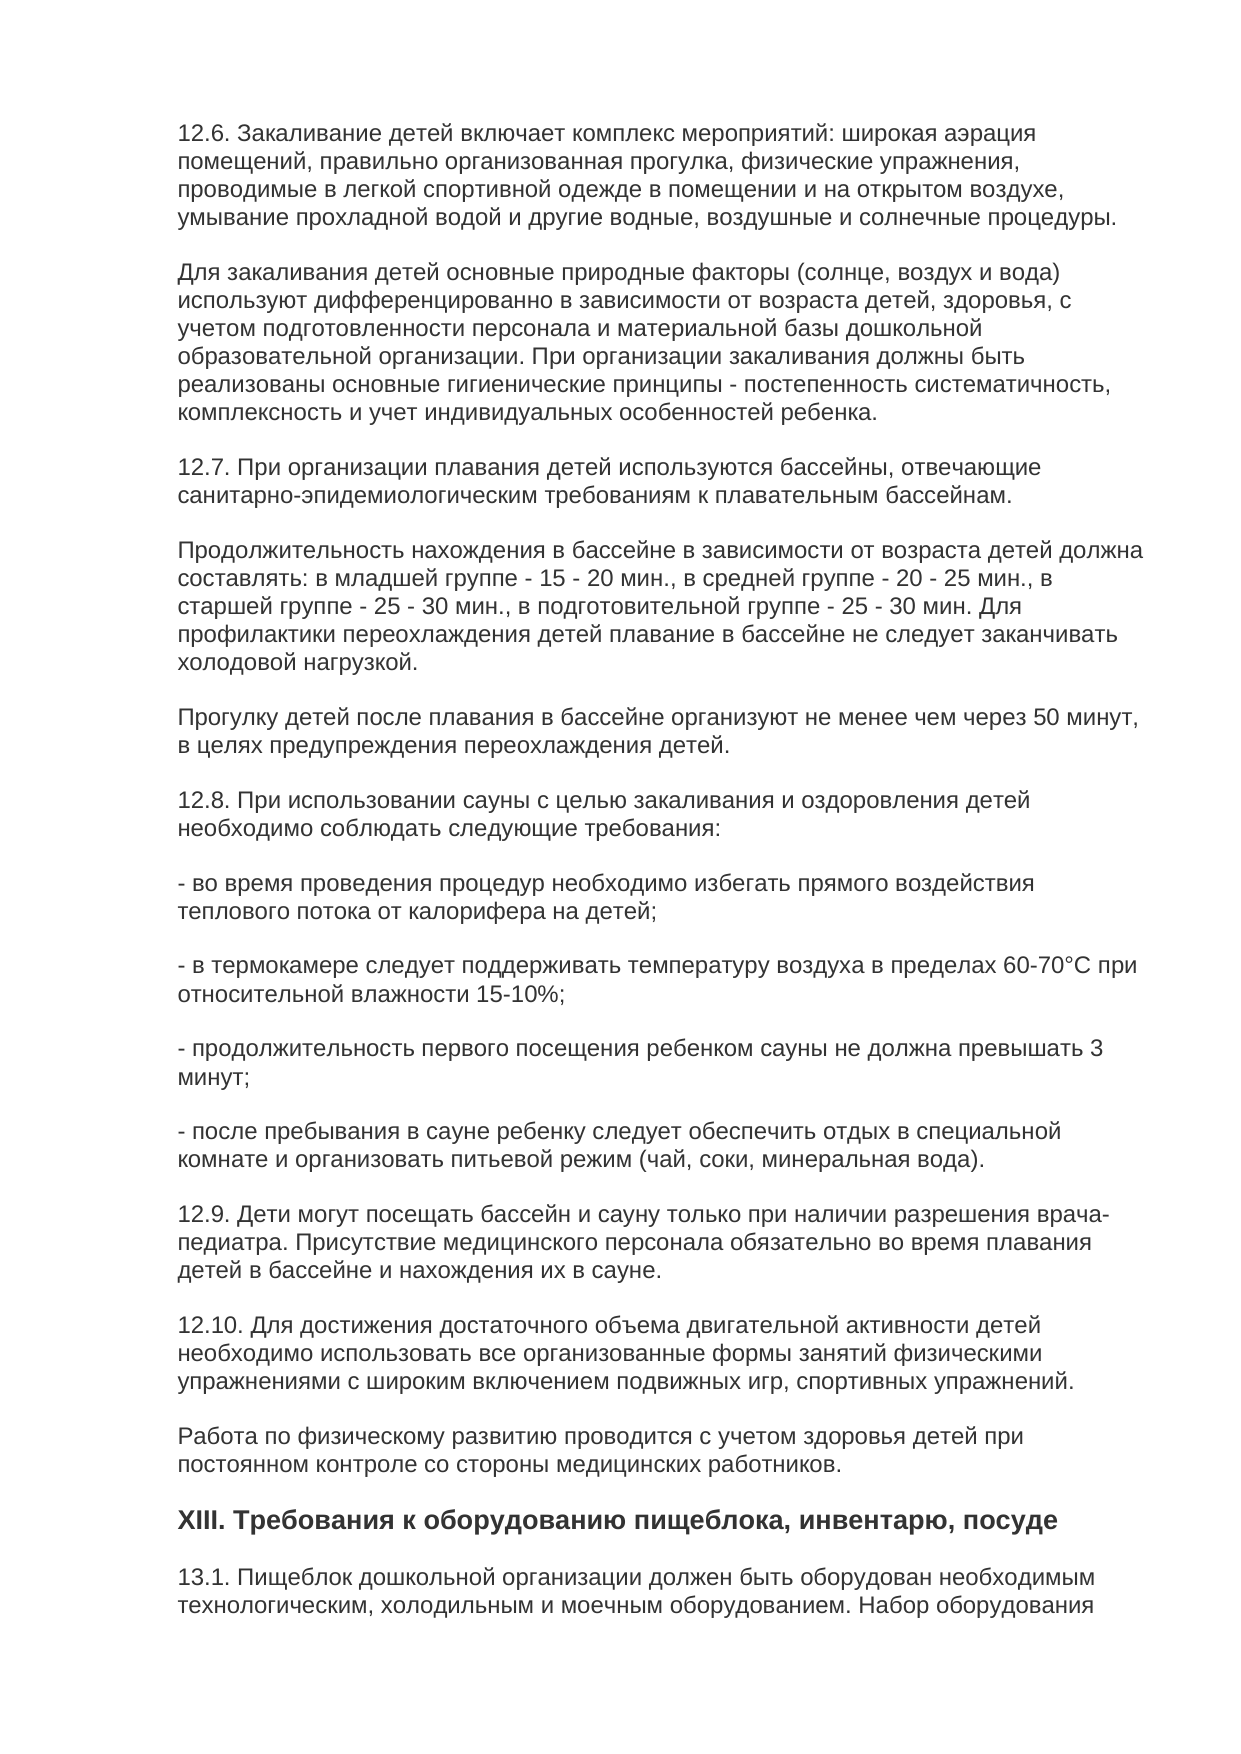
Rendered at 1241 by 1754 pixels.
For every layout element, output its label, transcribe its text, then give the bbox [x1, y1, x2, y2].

text 12.8. При использовании сауны с целью закаливания и оздоровления детей необходимо соблюдать следующие требования: [177, 785, 1152, 842]
text Прогулку детей после плавания в бассейне организуют не менее чем через 50 минут, в целях предупреждения переохлаждения детей. [177, 702, 1152, 759]
text - во время проведения процедур необходимо избегать прямого воздействия теплового потока от калорифера на детей; [177, 868, 1152, 924]
text - продолжительность первого посещения ребенком сауны не должна превышать 3 минут; [177, 1034, 1152, 1090]
text - после пребывания в сауне ребенку следует обеспечить отдых в специальной комнате и организовать питьевой режим (чай, соки, минеральная вода). [177, 1117, 1152, 1173]
text XIII. Требования к оборудованию пищеблока, инвентарю, посуде [177, 1504, 1152, 1535]
text 12.6. Закаливание детей включает комплекс мероприятий: широкая аэрация помещений, правильно организованная прогулка, физические упражнения, проводимые в легкой спортивной одежде в помещении и на открытом воздухе, умывание прохладной водой и другие водные, воздушные и солнечные процедуры. [177, 118, 1152, 231]
text 12.9. Дети могут посещать бассейн и сауну только при наличии разрешения врача-педиатра. Присутствие медицинского персонала обязательно во время плавания детей в бассейне и нахождения их в сауне. [177, 1199, 1152, 1284]
text Для закаливания детей основные природные факторы (солнце, воздух и вода) используют дифференцированно в зависимости от возраста детей, здоровья, с учетом подготовленности персонала и материальной базы дошкольной образовательной организации. При организации закаливания должны быть реализованы основные гигиенические принципы - постепенность систематичность, комплексность и учет индивидуальных особенностей ребенка. [177, 257, 1152, 426]
text - в термокамере следует поддерживать температуру воздуха в пределах 60-70°С при относительной влажности 15-10%; [177, 951, 1152, 1007]
text 12.10. Для достижения достаточного объема двигательной активности детей необходимо использовать все организованные формы занятий физическими упражнениями с широким включением подвижных игр, спортивных упражнений. [177, 1310, 1152, 1395]
text Продолжительность нахождения в бассейне в зависимости от возраста детей должна составлять: в младшей группе - 15 - 20 мин., в средней группе - 20 - 25 мин., в старшей группе - 25 - 30 мин., в подготовительной группе - 25 - 30 мин. Для профилактики переохлаждения детей плавание в бассейне не следует заканчивать холодовой нагрузкой. [177, 535, 1152, 676]
text 12.7. При организации плавания детей используются бассейны, отвечающие санитарно-эпидемиологическим требованиям к плавательным бассейнам. [177, 452, 1152, 509]
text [177, 1562, 1152, 1618]
text Работа по физическому развитию проводится с учетом здоровья детей при постоянном контроле со стороны медицинских работников. [177, 1421, 1152, 1477]
